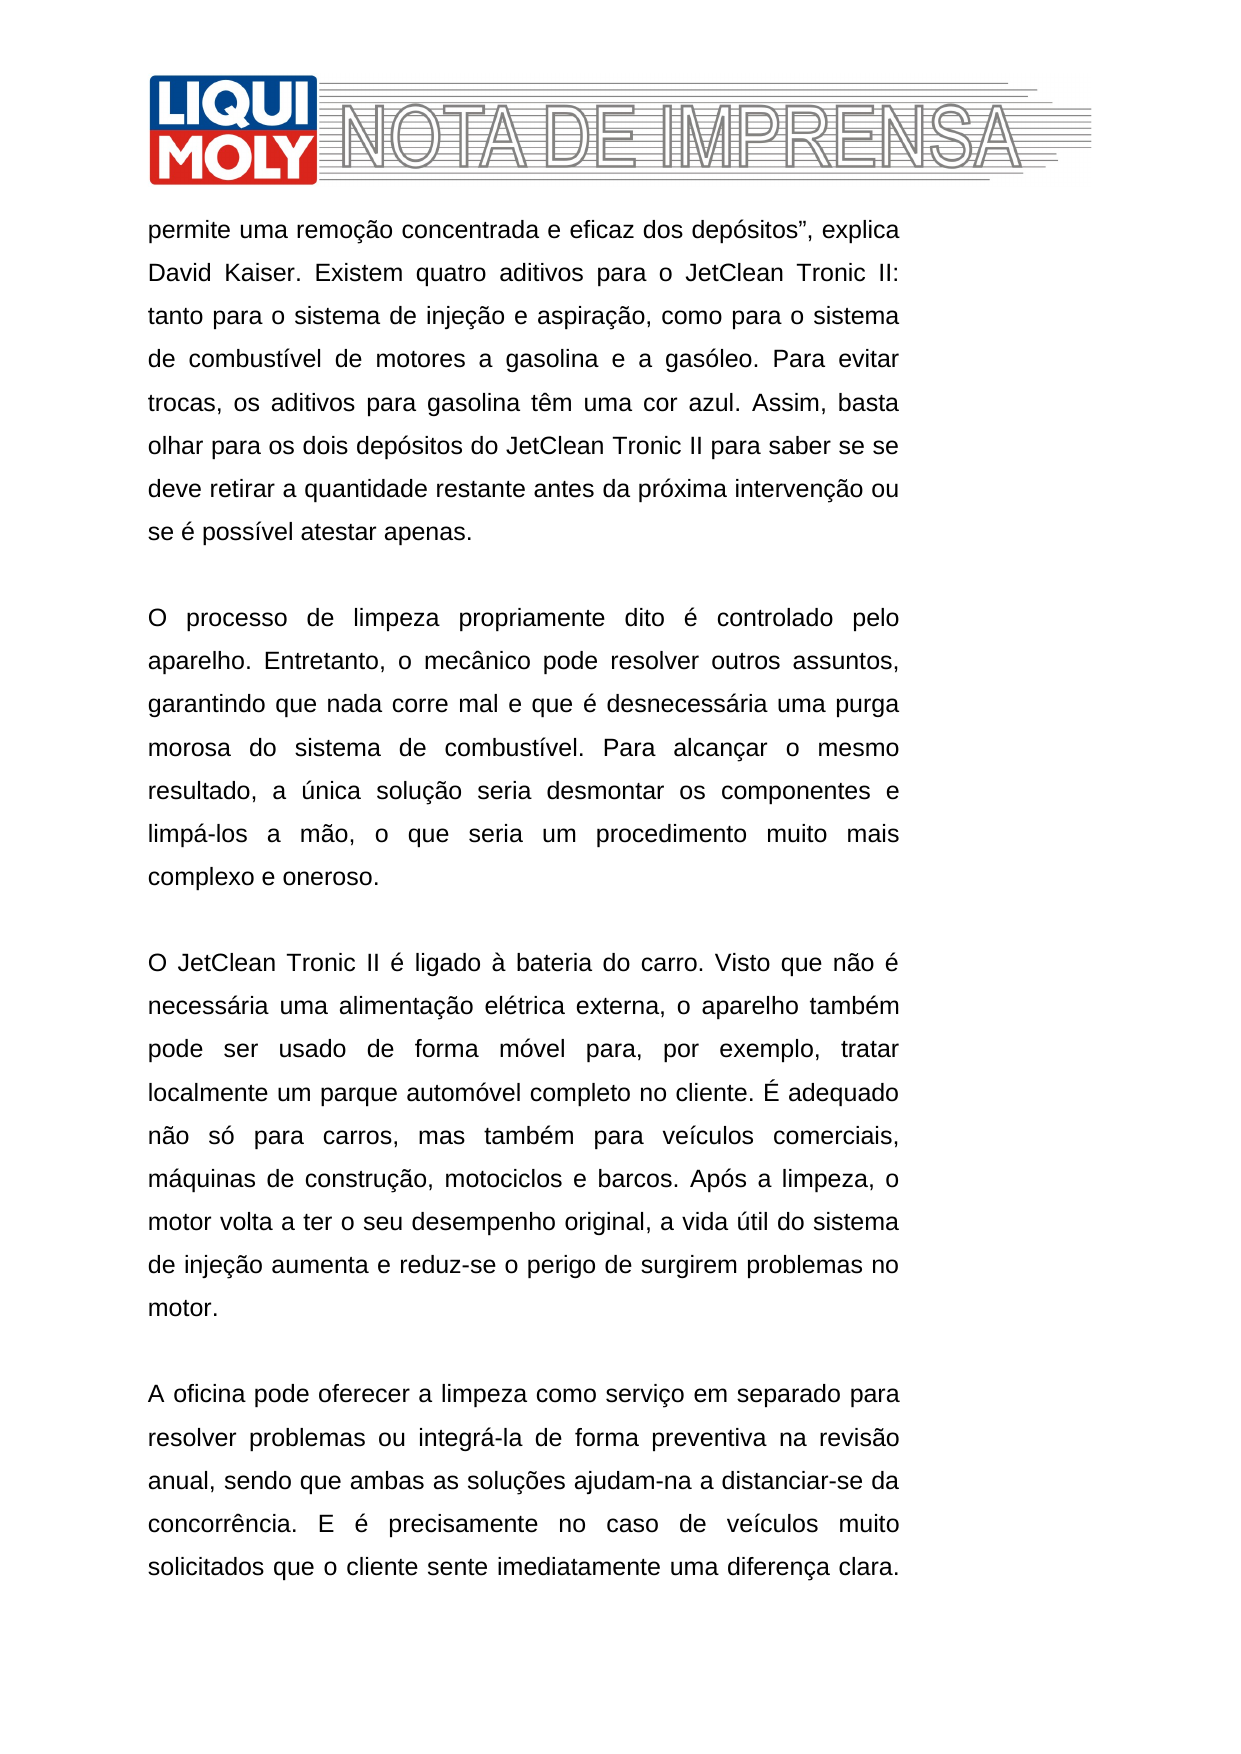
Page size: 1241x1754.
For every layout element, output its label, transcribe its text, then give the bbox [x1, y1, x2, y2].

text O processo de limpeza propriamente dito é controlado pelo aparelho. Entretanto, o mecânico pode resolver outros assuntos, garantindo que nada corre mal e que é desnecessária uma purga morosa do sistema de combustível. Para alcançar o mesmo resultado, a única solução seria desmontar os componentes e limpá-los a mão, o que seria um procedimento muito mais complexo e oneroso. [148, 603, 901, 891]
text O JetClean Tronic II é ligado à bateria do carro. Visto que não é necessária uma alimentação elétrica externa, o aparelho também pode ser usado de forma móvel para, por exemplo, tratar localmente um parque automóvel completo no cliente. É adequado não só para carros, mas também para veículos comerciais, máquinas de construção, motociclos e barcos. Após a limpeza, o motor volta a ter o seu desempenho original, a vida útil do sistema de injeção aumenta e reduz-se o perigo de surgirem problemas no motor. [148, 948, 901, 1322]
picture [147, 73, 1092, 187]
